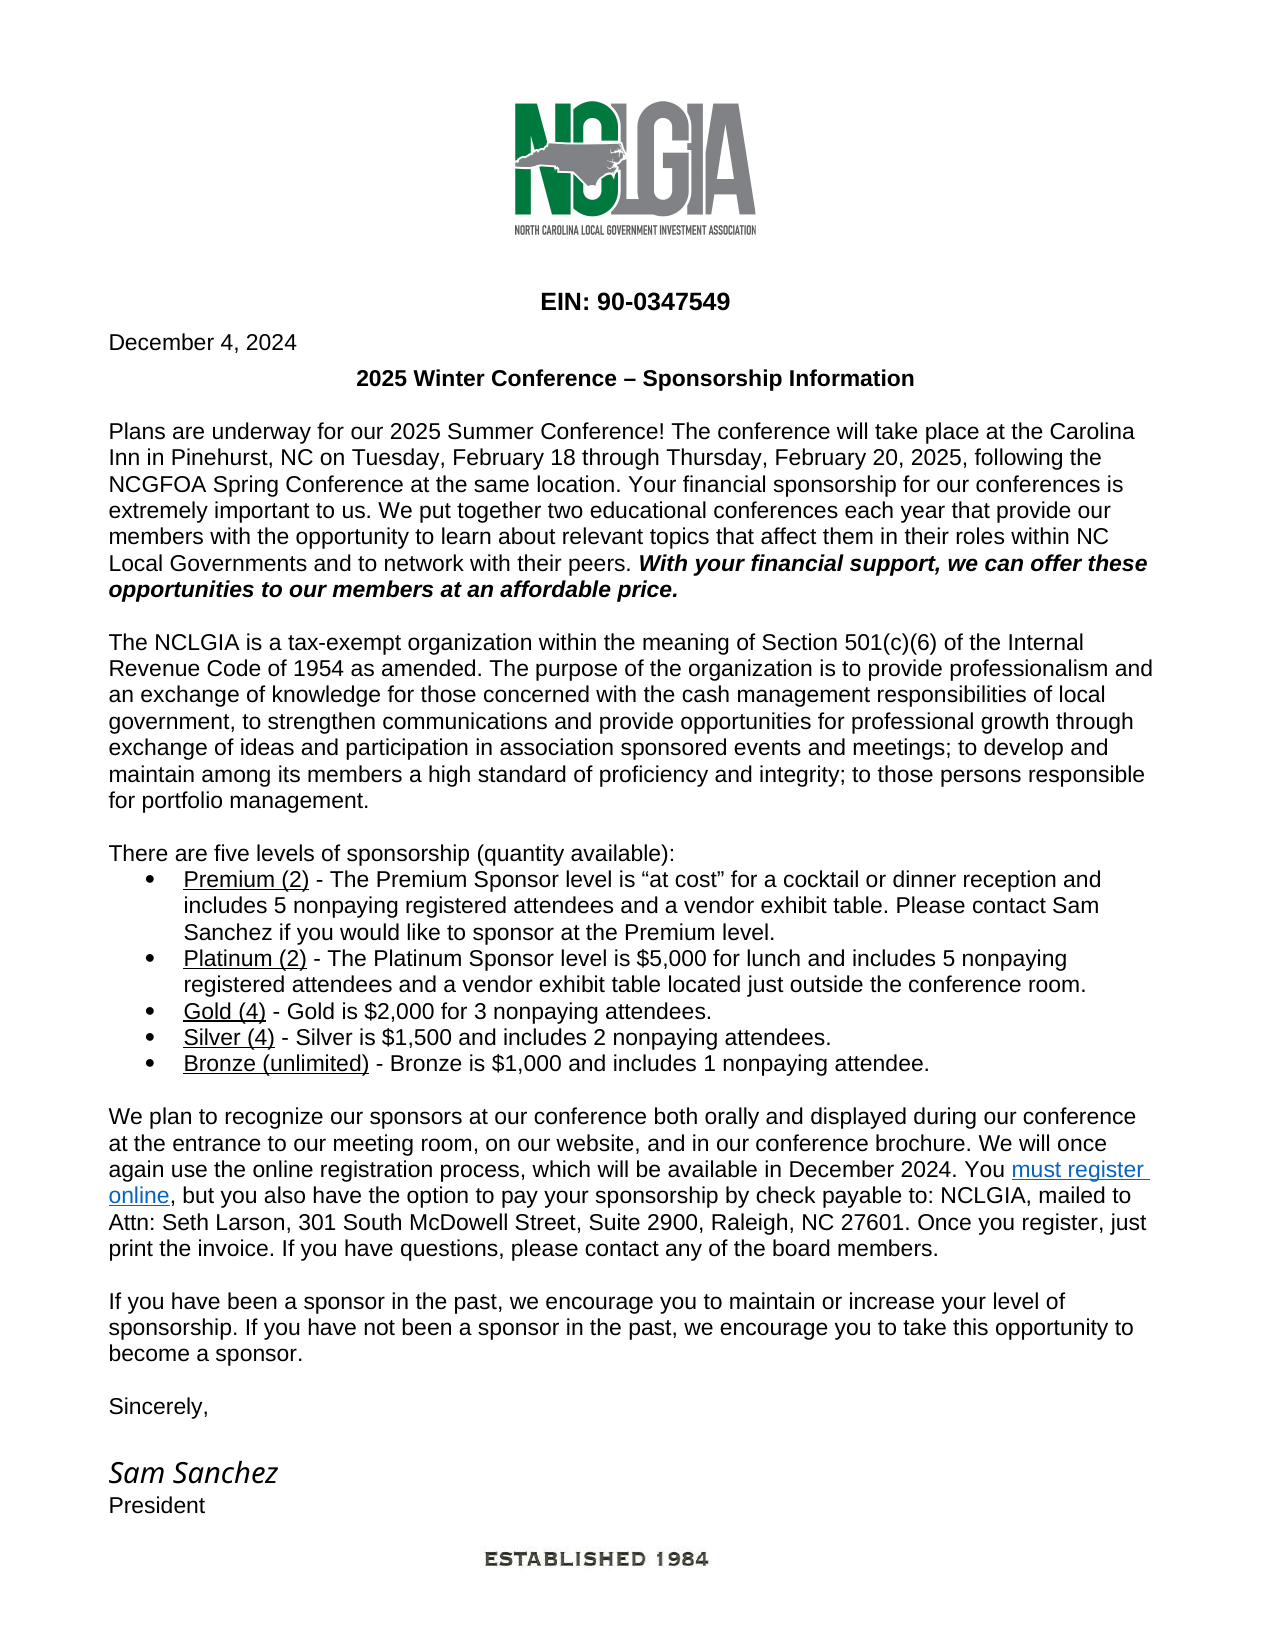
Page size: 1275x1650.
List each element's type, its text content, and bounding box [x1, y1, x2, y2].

list Silver (4) - Silver is $1,500 and includes 2 nonpaying attendees. [146, 1024, 1154, 1050]
picture [515, 101, 756, 235]
text 2025 Winter Conference – Sponsorship Information [108, 364, 1162, 391]
text December 4, 2024 [108, 329, 1162, 355]
list Bronze (unlimited) - Bronze is $1,000 and includes 1 nonpaying attendee. [146, 1050, 1154, 1077]
text We plan to recognize our sponsors at our conference both orally and displayed during our conference at the entrance to our meeting room, on our website, and in our conference brochure. We will once again use the online registration process, which will be available in December 2024. You must register online, but you also have the option to pay your sponsorship by check payable to: NCLGIA, mailed to Attn: Seth Larson, 301 South McDowell Street, Suite 2900, Raleigh, NC 27601. Once you register, just print the invoice. If you have questions, please contact any of the board members. [108, 1103, 1154, 1261]
list Gold (4) - Gold is $2,000 for 3 nonpaying attendees. [146, 998, 1154, 1024]
text If you have been a sponsor in the past, we encourage you to maintain or increase your level of sponsorship. If you have not been a sponsor in the past, we encourage you to take this opportunity to become a sponsor. [108, 1288, 1162, 1367]
list Platinum (2) - The Platinum Sponsor level is $5,000 for lunch and includes 5 nonpaying registered attendees and a vendor exhibit table located just outside the conference room. [146, 945, 1154, 998]
picture [480, 1546, 712, 1575]
text Sincerely, [108, 1393, 1162, 1419]
text Plans are underway for our 2025 Summer Conference! The conference will take place at the Carolina Inn in Pinehurst, NC on Tuesday, February 18 through Thursday, February 20, 2025, following the NCGFOA Spring Conference at the same location. Your financial sponsorship for our conferences is extremely important to us. We put together two educational conferences each year that provide our members with the opportunity to learn about relevant topics that affect them in their roles within NC Local Governments and to network with their peers. With your financial support, we can offer these opportunities to our members at an affordable price. [108, 418, 1162, 602]
list Premium (2) - The Premium Sponsor level is “at cost” for a cocktail or dinner reception and includes 5 nonpaying registered attendees and a vendor exhibit table. Please contact Sam Sanchez if you would like to sponsor at the Premium level. [146, 866, 1154, 945]
text President [108, 1491, 1162, 1519]
text There are five levels of sponsorship (quantity available): [108, 839, 1154, 866]
text Sam Sanchez [108, 1455, 1162, 1491]
text The NCLGIA is a tax-exempt organization within the meaning of Section 501(c)(6) of the Internal Revenue Code of 1954 as amended. The purpose of the organization is to provide professionalism and an exchange of knowledge for those concerned with the cash management responsibilities of local government, to strengthen communications and provide opportunities for professional growth through exchange of ideas and participation in association sponsored events and meetings; to develop and maintain among its members a high standard of proficiency and integrity; to those persons responsible for portfolio management. [108, 629, 1162, 813]
